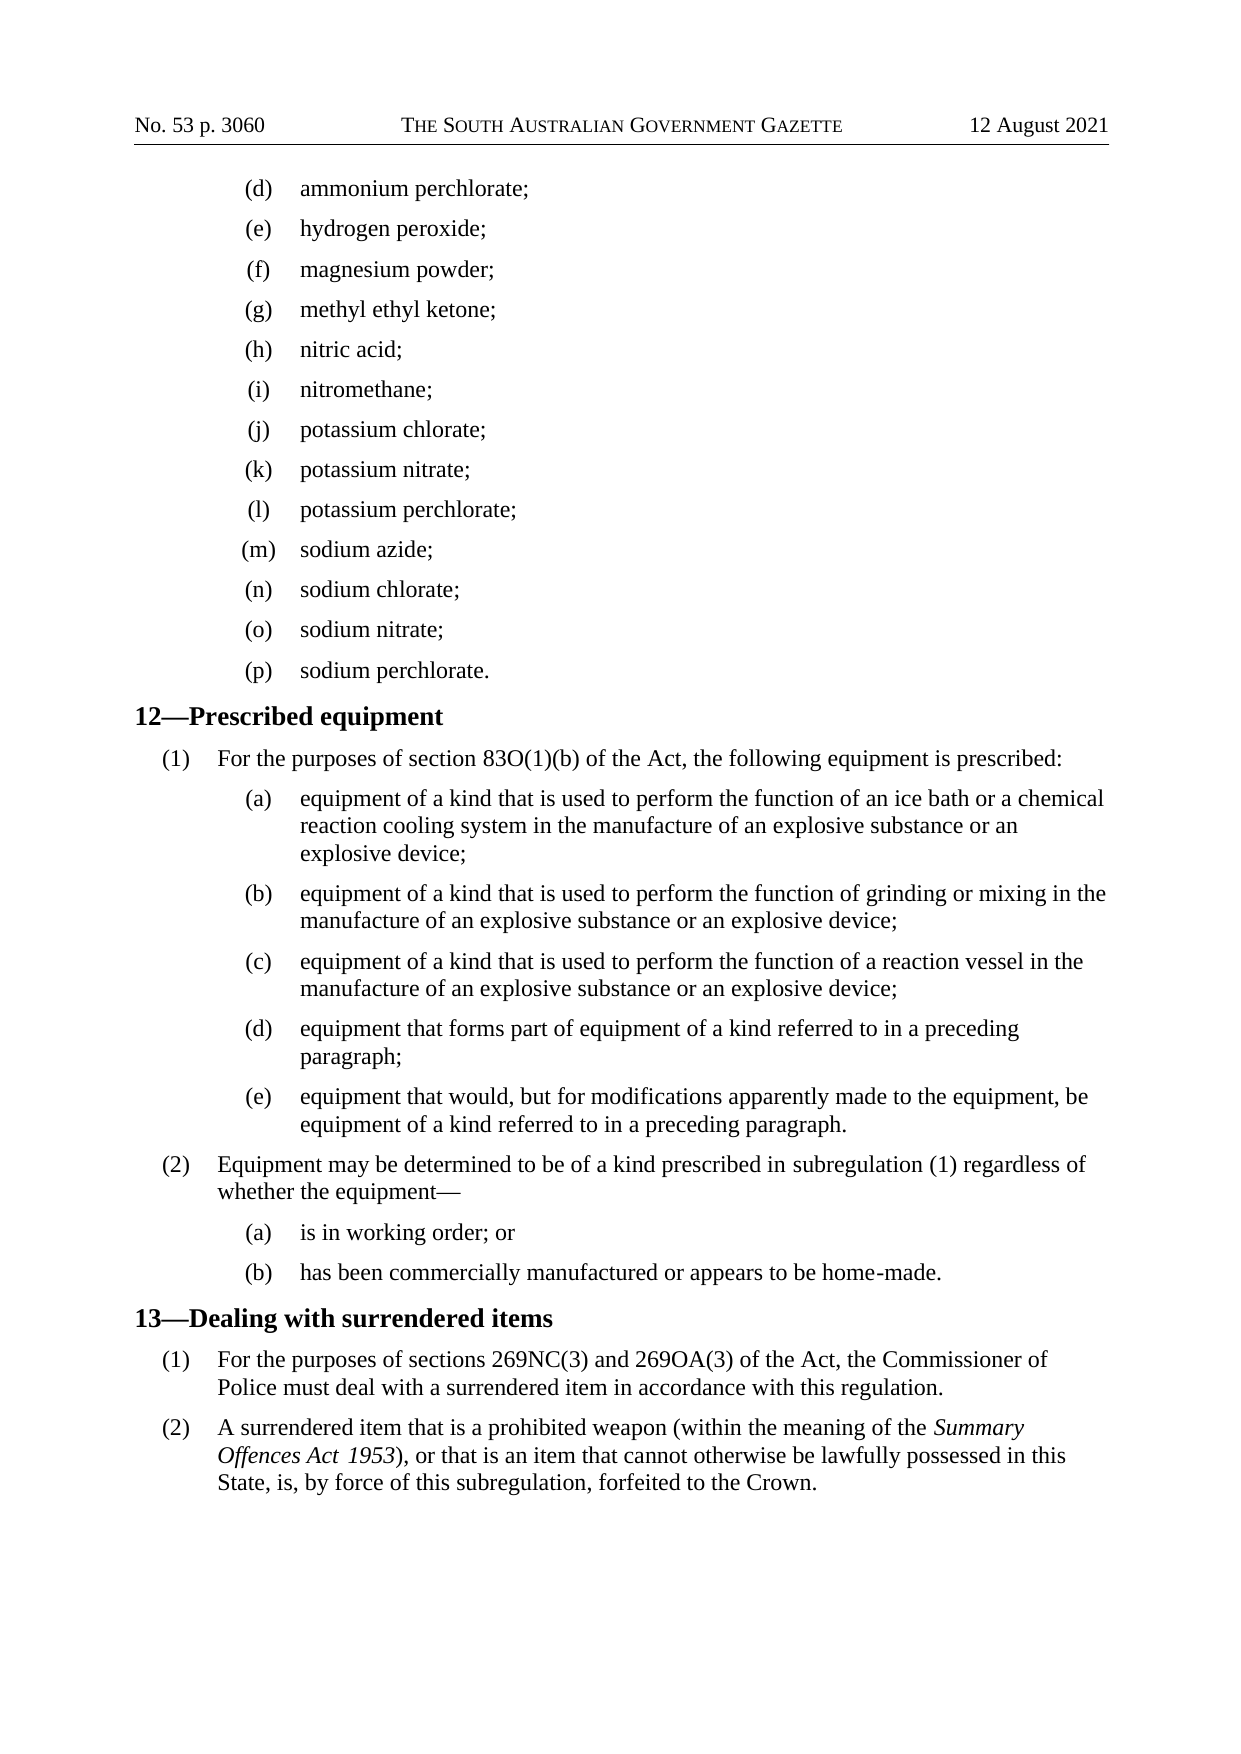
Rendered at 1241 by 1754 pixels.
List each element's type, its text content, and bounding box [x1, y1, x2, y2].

text (o) sodium nitrate; [217, 616, 1109, 643]
text (e) equipment that would, but for modifications apparently made to the equipment, be equipment of a kind referred to in a preceding paragraph. [217, 1082, 1109, 1137]
text (i) nitromethane; [217, 375, 1109, 402]
text (k) potassium nitrate; [217, 455, 1109, 483]
text (n) sodium chlorate; [217, 575, 1109, 603]
text (g) methyl ethyl ketone; [217, 295, 1109, 322]
text (b) has been commercially manufactured or appears to be home-made. [217, 1258, 1109, 1285]
text (d) equipment that forms part of equipment of a kind referred to in a preceding paragraph; [217, 1014, 1109, 1069]
text (a) equipment of a kind that is used to perform the function of an ice bath or a chemical reaction cooling system in the manufacture of an explosive substance or an explosive device; [217, 784, 1109, 866]
text (b) equipment of a kind that is used to perform the function of grinding or mixing in the manufacture of an explosive substance or an explosive device; [217, 879, 1109, 934]
text (1) For the purposes of sections 269NC(3) and 269OA(3) of the Act, the Commissioner of Police must deal with a surrendered item in accordance with this regulation. [134, 1346, 1109, 1401]
text (e) hydrogen peroxide; [217, 214, 1109, 242]
text (f) magnesium powder; [217, 254, 1109, 282]
text (1) For the purposes of section 83O(1)(b) of the Act, the following equipment is prescribed: [134, 743, 1109, 771]
text (2) A surrendered item that is a prohibited weapon (within the meaning of the Summary Offences Act 1953), or that is an item that cannot otherwise be lawfully possessed in this State, is, by force of this subregulation, forfeited to the Crown. [134, 1413, 1109, 1496]
text 12—Prescribed equipment [134, 700, 1109, 731]
text (c) equipment of a kind that is used to perform the function of a reaction vessel in the manufacture of an explosive substance or an explosive device; [217, 947, 1109, 1002]
text (h) nitric acid; [217, 335, 1109, 362]
text (l) potassium perchlorate; [217, 495, 1109, 523]
text (p) sodium perchlorate. [217, 656, 1109, 683]
text 13—Dealing with surrendered items [134, 1302, 1109, 1333]
text (d) ammonium perchlorate; [217, 174, 1109, 202]
text (a) is in working order; or [217, 1217, 1109, 1245]
text (j) potassium chlorate; [217, 415, 1109, 443]
text (2) Equipment may be determined to be of a kind prescribed in subregulation (1) regardless of whether the equipment— [134, 1150, 1109, 1205]
text (m) sodium azide; [217, 535, 1109, 563]
